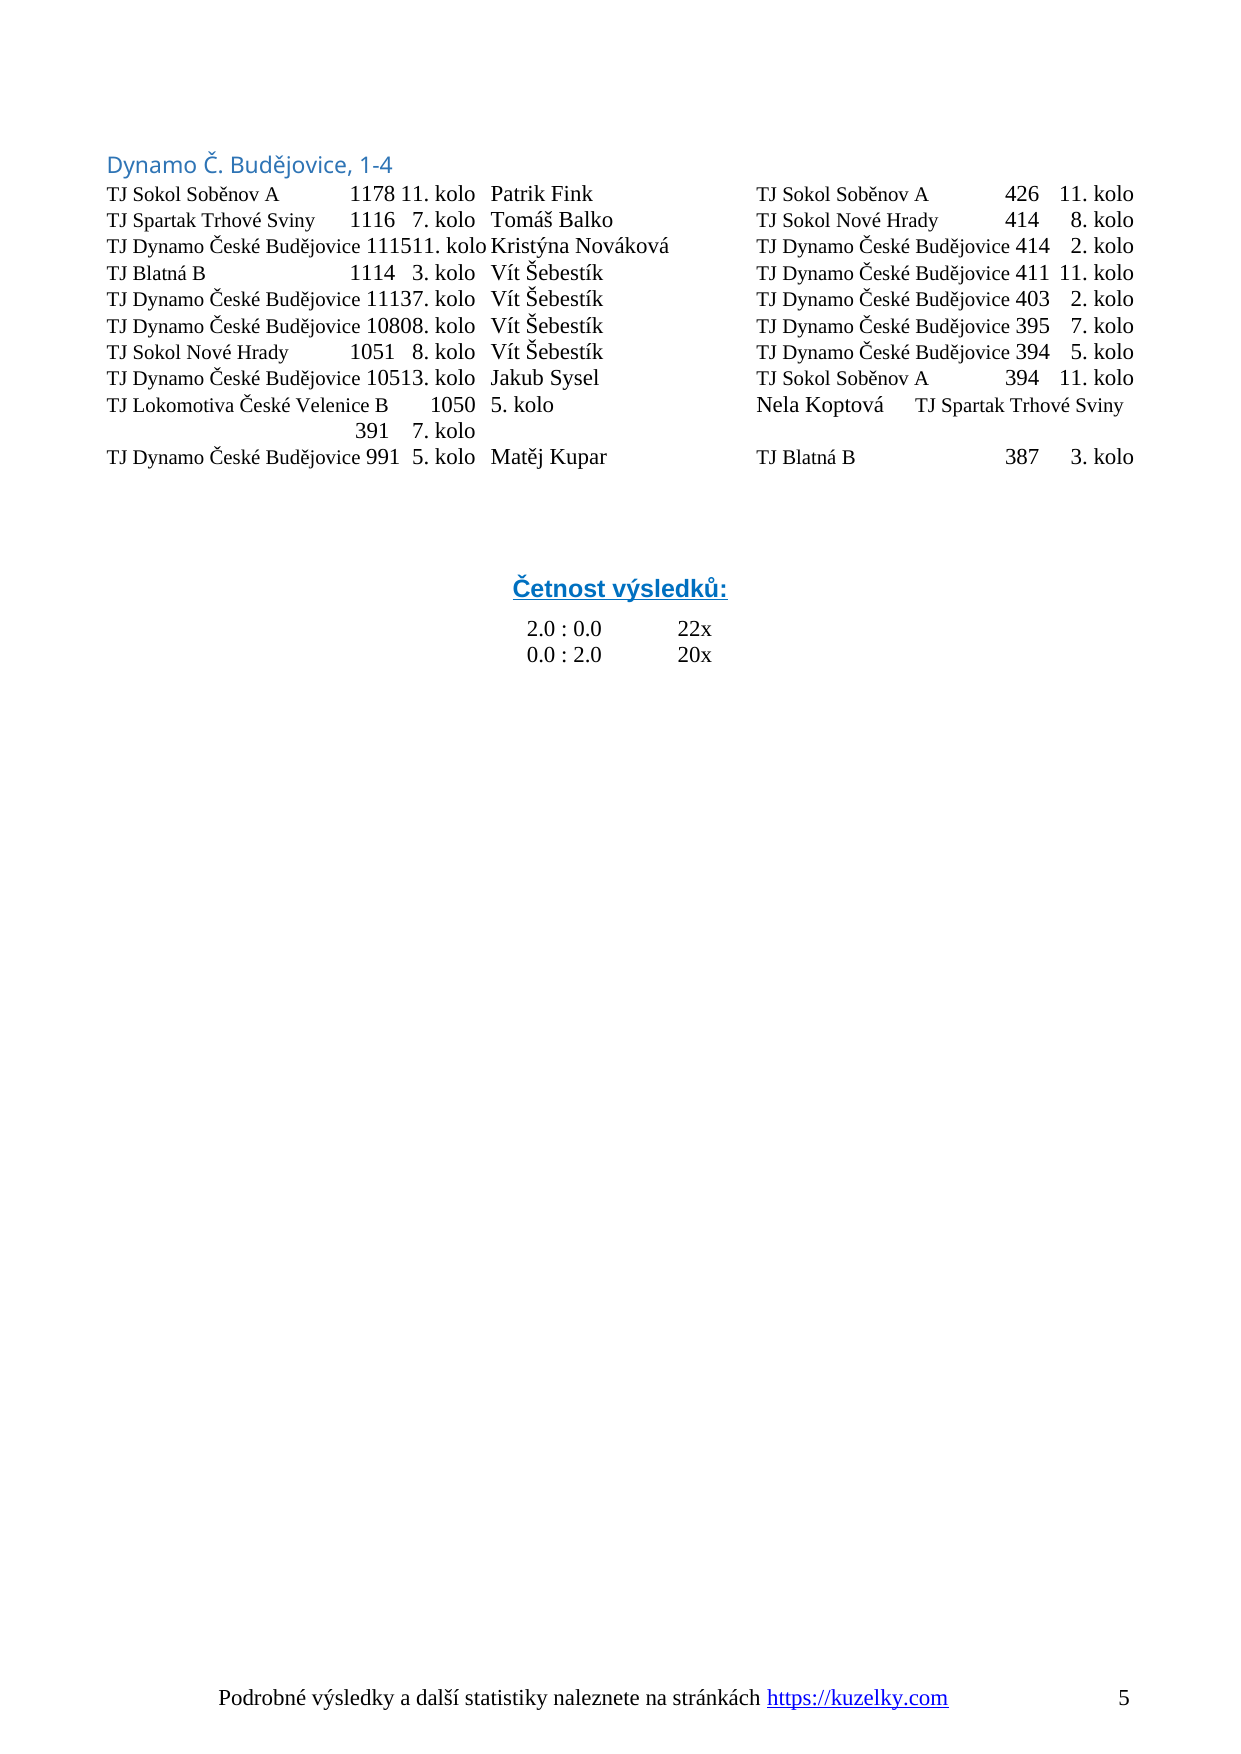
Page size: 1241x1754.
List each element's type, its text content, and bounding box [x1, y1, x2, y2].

text TJ Blatná B 1114 3. kolo Vít Šebestík TJ Dynamo České Budějovice 411 11. kolo [106, 259, 1134, 285]
text TJ Spartak Trhové Sviny 1116 7. kolo Tomáš Balko TJ Sokol Nové Hrady 414 8. kolo [106, 206, 1134, 233]
subtitle Dynamo Č. Budějovice, 1-4 [106, 149, 1134, 180]
text TJ Dynamo České Budějovice 1115 11. kolo Kristýna Nováková TJ Dynamo České Budějovice 414 2. kolo [106, 233, 1134, 259]
text TJ Dynamo České Budějovice 1113 7. kolo Vít Šebestík TJ Dynamo České Budějovice 403 2. kolo [106, 285, 1134, 312]
text TJ Dynamo České Budějovice 1051 3. kolo Jakub Sysel TJ Sokol Soběnov A 394 11. kolo [106, 364, 1134, 391]
text 2.0 : 0.0 22x [106, 615, 1134, 641]
text TJ Sokol Soběnov A 1178 11. kolo Patrik Fink TJ Sokol Soběnov A 426 11. kolo [106, 180, 1134, 206]
text TJ Dynamo České Budějovice 991 5. kolo Matěj Kupar TJ Blatná B 387 3. kolo [106, 443, 1134, 470]
text 0.0 : 2.0 20x [106, 641, 1134, 668]
text TJ Lokomotiva České Velenice B 1050 5. kolo Nela Koptová TJ Spartak Trhové Sviny 391 7. kolo [106, 391, 1134, 443]
text TJ Dynamo České Budějovice 1080 8. kolo Vít Šebestík TJ Dynamo České Budějovice 395 7. kolo [106, 312, 1134, 338]
text Četnost výsledků: [94, 574, 1145, 603]
text TJ Sokol Nové Hrady 1051 8. kolo Vít Šebestík TJ Dynamo České Budějovice 394 5. kolo [106, 338, 1134, 364]
